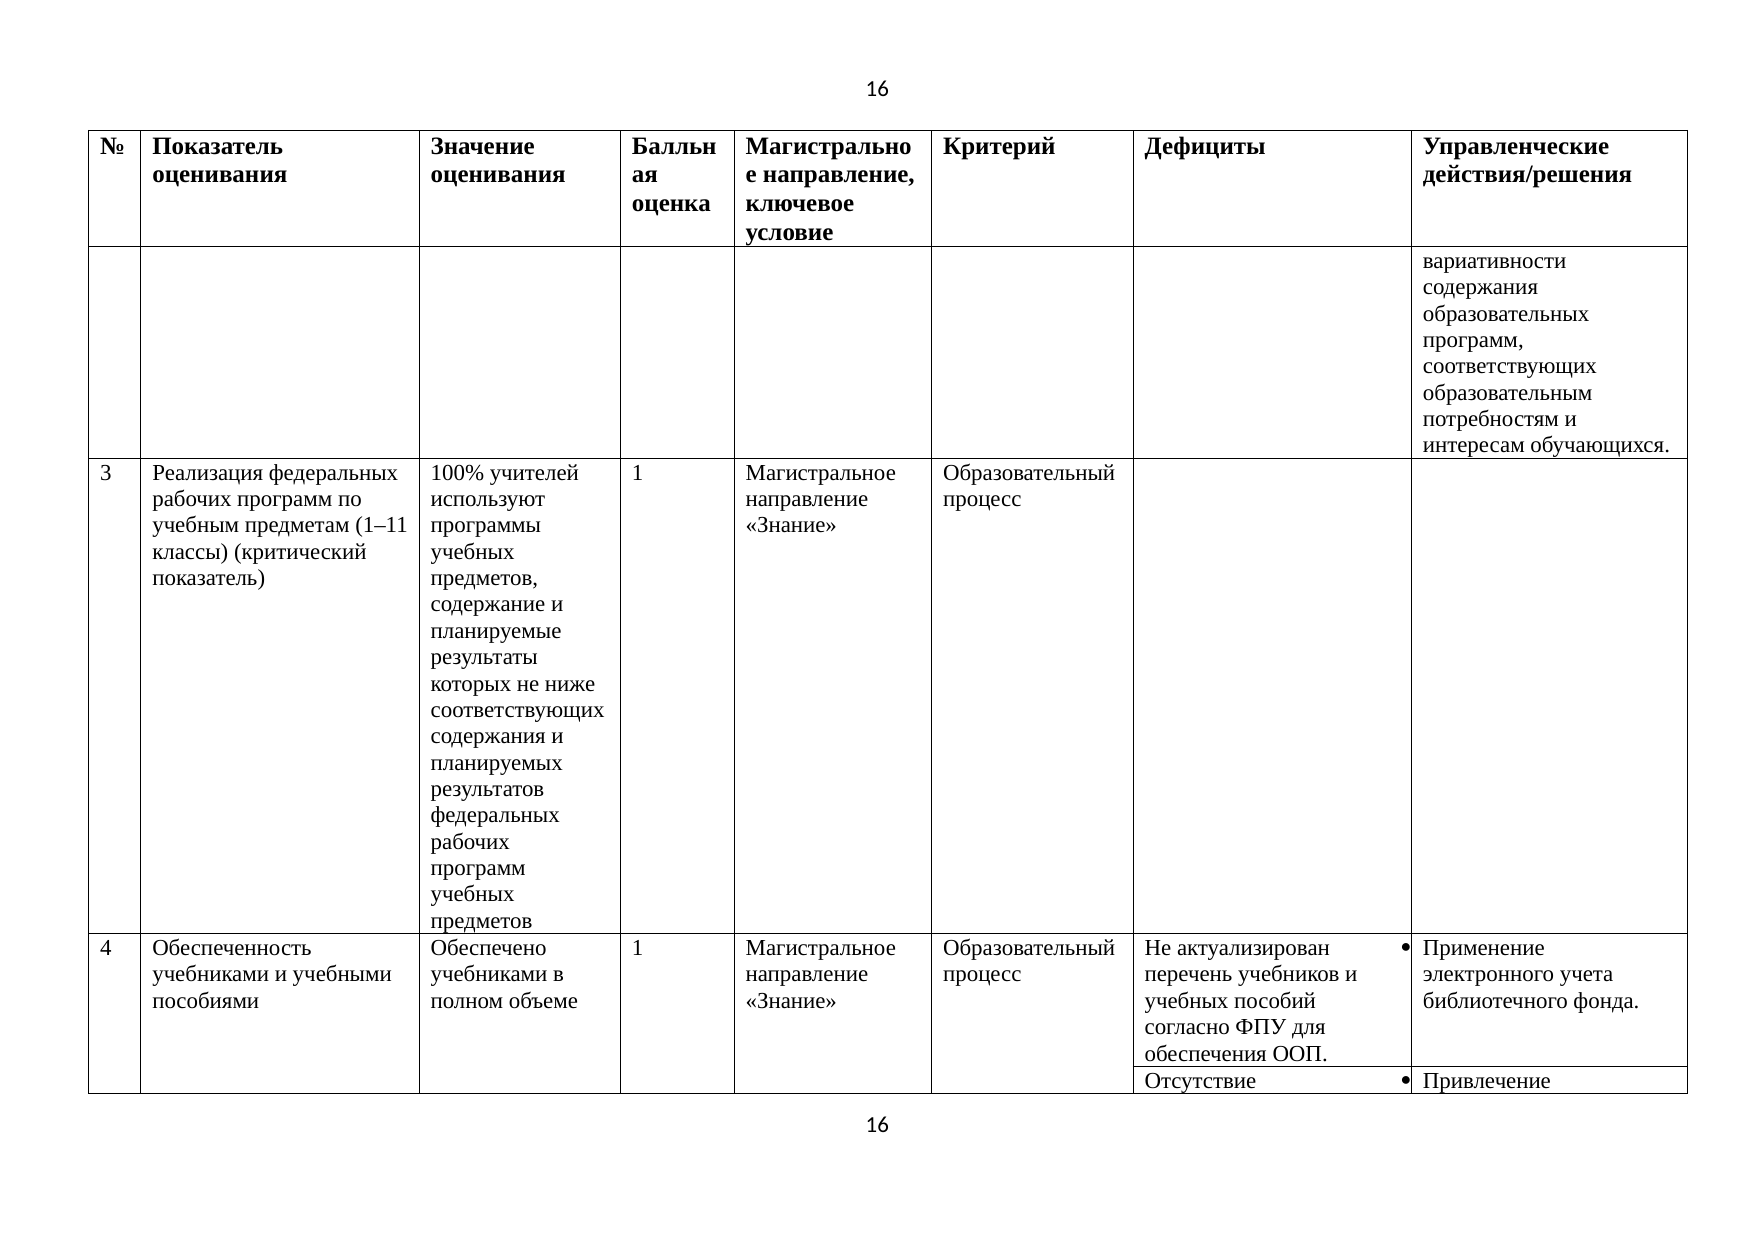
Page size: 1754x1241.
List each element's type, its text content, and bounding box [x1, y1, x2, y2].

table_cell Реализация федеральных рабочих программ по учебным предметам (1‒11 классы) (критический показатель) [141, 459, 419, 933]
table_header Показатель оценивания [141, 131, 419, 246]
table_cell Образовательный процесс [932, 459, 1133, 933]
table_cell 1 [621, 934, 734, 1093]
table_header Управленческие действия/решения [1412, 131, 1687, 246]
table_cell [1412, 459, 1687, 933]
table_cell 3 [89, 459, 140, 933]
table_header Дефициты [1134, 131, 1411, 246]
table_cell Обеспечено учебниками в полном объеме [420, 934, 620, 1093]
table_cell Обеспеченность учебниками и учебными пособиями [141, 934, 419, 1093]
table_header Значение оценивания [420, 131, 620, 246]
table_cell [1134, 247, 1411, 458]
table_cell Магистральное направление «Знание» [735, 459, 931, 933]
table_cell Не актуализирован перечень учебников и учебных пособий согласно ФПУ для обеспечения ООП. [1134, 934, 1411, 1066]
table_cell Отсутствие внебюджетных фондов. [1134, 1067, 1411, 1093]
table_cell 100% учителей используют программы учебных предметов, содержание и планируемые результаты которых не ниже соответствующих содержания и планируемых результатов федеральных рабочих программ учебных предметов [420, 459, 620, 933]
table_header Магистральное направление, ключевое условие [735, 131, 931, 246]
table_cell [1134, 459, 1411, 933]
table_cell 4 [89, 934, 140, 1093]
table_header Критерий [932, 131, 1133, 246]
table_cell Образовательный процесс [932, 934, 1133, 1093]
table_cell Магистральное направление «Знание» [735, 934, 931, 1093]
table_header № [89, 131, 140, 246]
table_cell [1412, 247, 1687, 458]
table_cell Применение электронного учета библиотечного фонда. [1412, 934, 1687, 1066]
table_header Балльная оценка [621, 131, 734, 246]
table_cell 1 [621, 459, 734, 933]
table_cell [1412, 1067, 1687, 1093]
